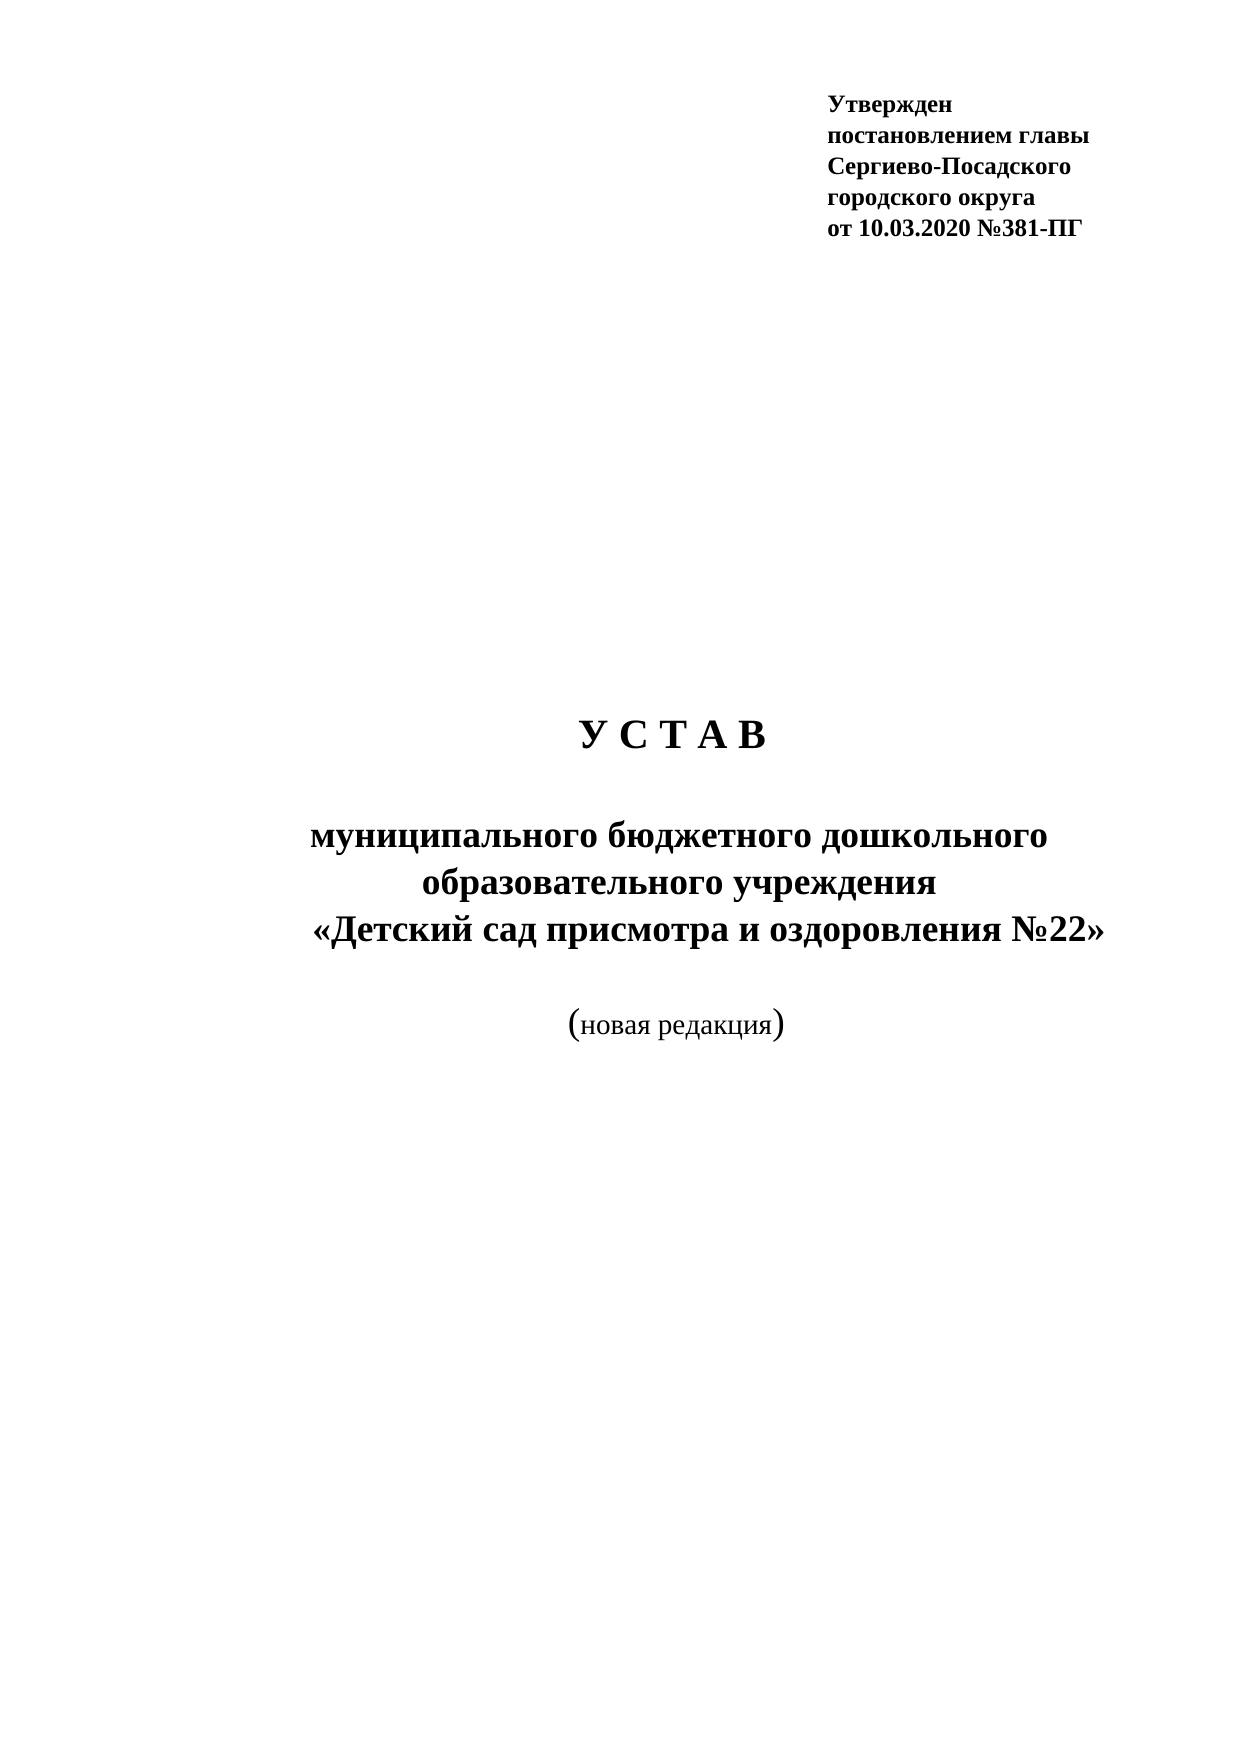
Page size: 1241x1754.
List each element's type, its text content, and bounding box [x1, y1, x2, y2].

text от 10.03.2020 №381-ПГ [827, 213, 1152, 242]
text Утвержден [827, 89, 1152, 117]
text постановлением главы [827, 120, 1152, 148]
text У С Т А В [207, 709, 1152, 757]
text «Детский сад присмотра и оздоровления №22» [207, 906, 1152, 949]
text Сергиево-Посадского городского округа [827, 151, 1152, 211]
text муниципального бюджетного дошкольного образовательного учреждения [207, 813, 1152, 902]
text (новая редакция) [207, 999, 1152, 1042]
